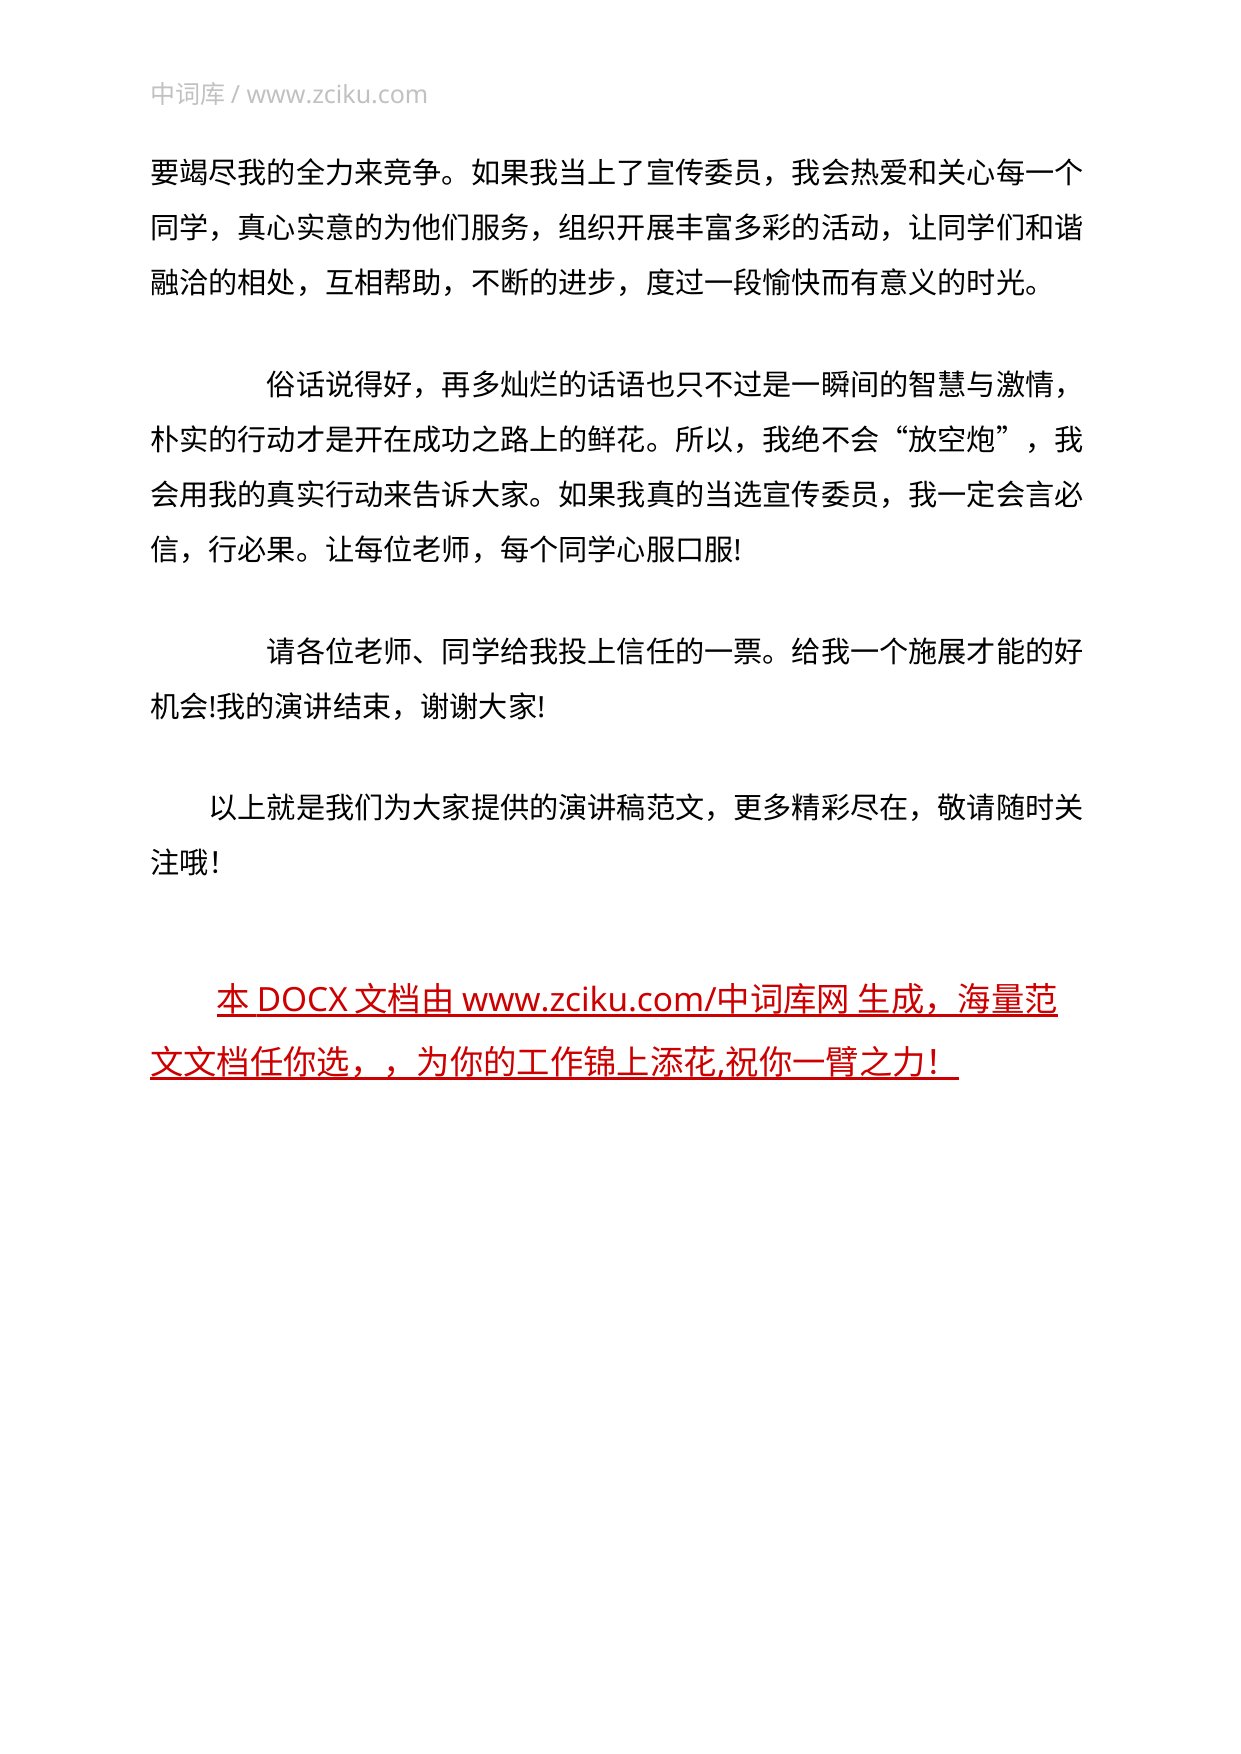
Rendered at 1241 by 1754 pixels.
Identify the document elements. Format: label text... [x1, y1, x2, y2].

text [150, 150, 1090, 302]
text 请各位老师、同学给我投上信任的一票。给我一个施展才能的好机会!我的演讲结束，谢谢大家! [150, 628, 1090, 726]
text 俗话说得好，再多灿烂的话语也只不过是一瞬间的智慧与激情，朴实的行动才是开在成功之路上的鲜花。所以，我绝不会“放空炮”，我会用我的真实行动来告诉大家。如果我真的当选宣传委员，我一定会言必信，行必果。让每位老师，每个同学心服口服! [150, 362, 1090, 569]
text 本DOCX文档由 www.zciku.com/中词库网 生成，海量范文文档任你选，，为你的工作锦上添花,祝你一臂之力！ [150, 973, 1090, 1084]
text 以上就是我们为大家提供的演讲稿范文，更多精彩尽在，敬请随时关注哦！ [150, 785, 1090, 882]
